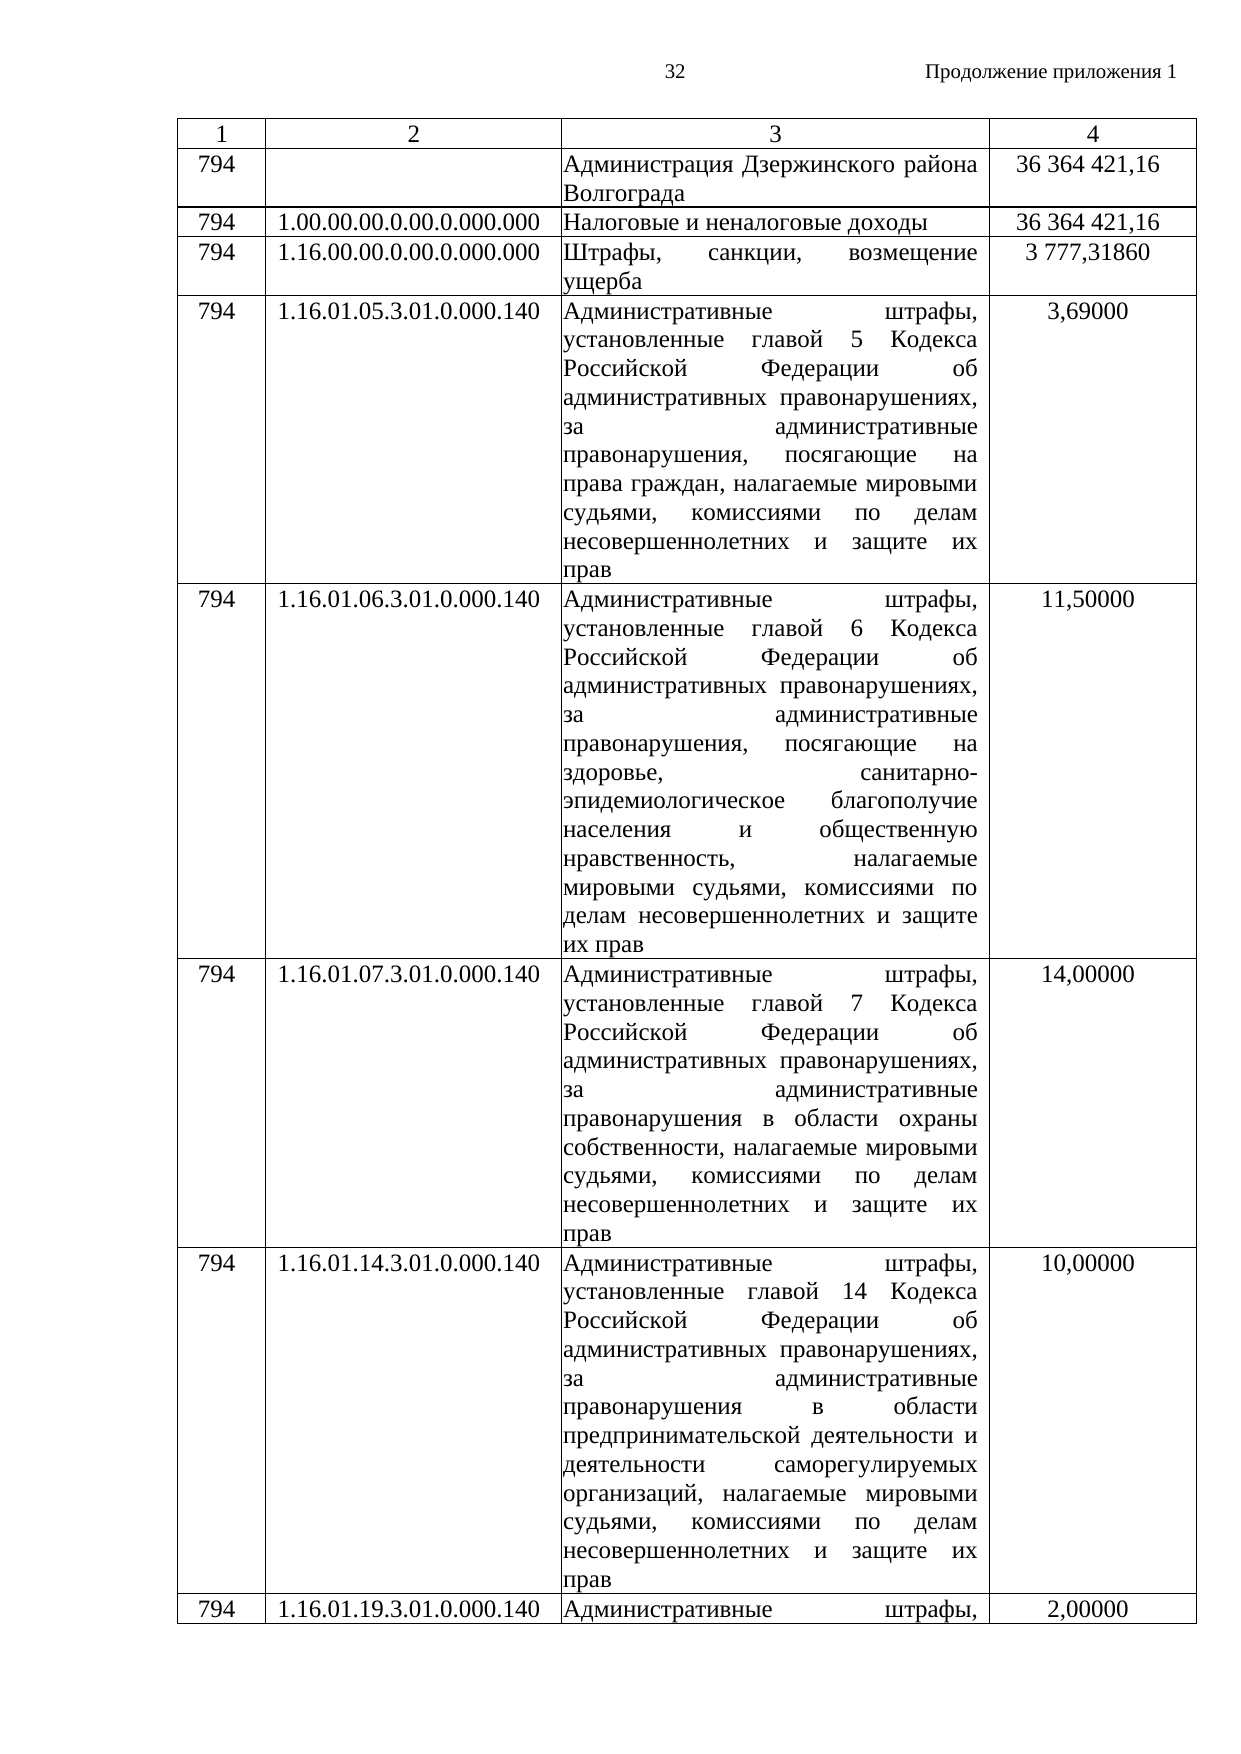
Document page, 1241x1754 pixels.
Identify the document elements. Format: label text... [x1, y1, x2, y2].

table_header 2 [266, 119, 561, 148]
table_cell 794 [178, 959, 265, 1247]
table_cell 1.16.01.19.3.01.0.000.140 [266, 1594, 561, 1622]
table_cell Штрафы, санкции, возмещение ущерба [562, 237, 989, 295]
table_cell 11,50000 [990, 584, 1196, 958]
table_cell Налоговые и неналоговые доходы [562, 208, 989, 236]
table_cell Административные штрафы, установленные главой 5 Кодекса Российской Федерации об административных правонарушениях, за административные правонарушения, посягающие на права граждан, налагаемые мировыми судьями, комиссиями по делам несовершеннолетних и защите их прав [562, 296, 989, 583]
table_cell 36 364 421,16 [990, 208, 1196, 236]
table_cell 794 [178, 1594, 265, 1622]
table_cell 10,00000 [990, 1248, 1196, 1593]
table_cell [562, 1594, 989, 1622]
table_cell Администрация Дзержинского района Волгограда [562, 149, 989, 206]
table_cell 794 [178, 149, 265, 206]
table_header 4 [990, 119, 1196, 148]
table_cell 794 [178, 1248, 265, 1593]
table_cell 794 [178, 296, 265, 583]
table_cell 794 [178, 584, 265, 958]
table_cell Административные штрафы, установленные главой 7 Кодекса Российской Федерации об административных правонарушениях, за административные правонарушения в области охраны собственности, налагаемые мировыми судьями, комиссиями по делам несовершеннолетних и защите их прав [562, 959, 989, 1247]
table_cell 3,69000 [990, 296, 1196, 583]
table_cell 1.16.01.05.3.01.0.000.140 [266, 296, 561, 583]
table_cell 1.16.01.06.3.01.0.000.140 [266, 584, 561, 958]
table_header 3 [562, 119, 989, 148]
table_cell 1.00.00.00.0.00.0.000.000 [266, 208, 561, 236]
table_cell Административные штрафы, установленные главой 14 Кодекса Российской Федерации об административных правонарушениях, за административные правонарушения в области предпринимательской деятельности и деятельности саморегулируемых организаций, налагаемые мировыми судьями, комиссиями по делам несовершеннолетних и защите их прав [562, 1248, 989, 1593]
table_cell [266, 149, 561, 206]
table_cell 794 [178, 208, 265, 236]
table_header 1 [178, 119, 265, 148]
table_cell 2,00000 [990, 1594, 1196, 1622]
table_cell 3 777,31860 [990, 237, 1196, 295]
table_cell Административные штрафы, установленные главой 6 Кодекса Российской Федерации об административных правонарушениях, за административные правонарушения, посягающие на здоровье, санитарно-эпидемиологическое благополучие населения и общественную нравственность, налагаемые мировыми судьями, комиссиями по делам несовершеннолетних и защите их прав [562, 584, 989, 958]
table_cell 794 [178, 237, 265, 295]
table_cell 1.16.00.00.0.00.0.000.000 [266, 237, 561, 295]
table_cell 14,00000 [990, 959, 1196, 1247]
table_cell 1.16.01.07.3.01.0.000.140 [266, 959, 561, 1247]
table_cell 36 364 421,16 [990, 149, 1196, 206]
table_cell 1.16.01.14.3.01.0.000.140 [266, 1248, 561, 1593]
